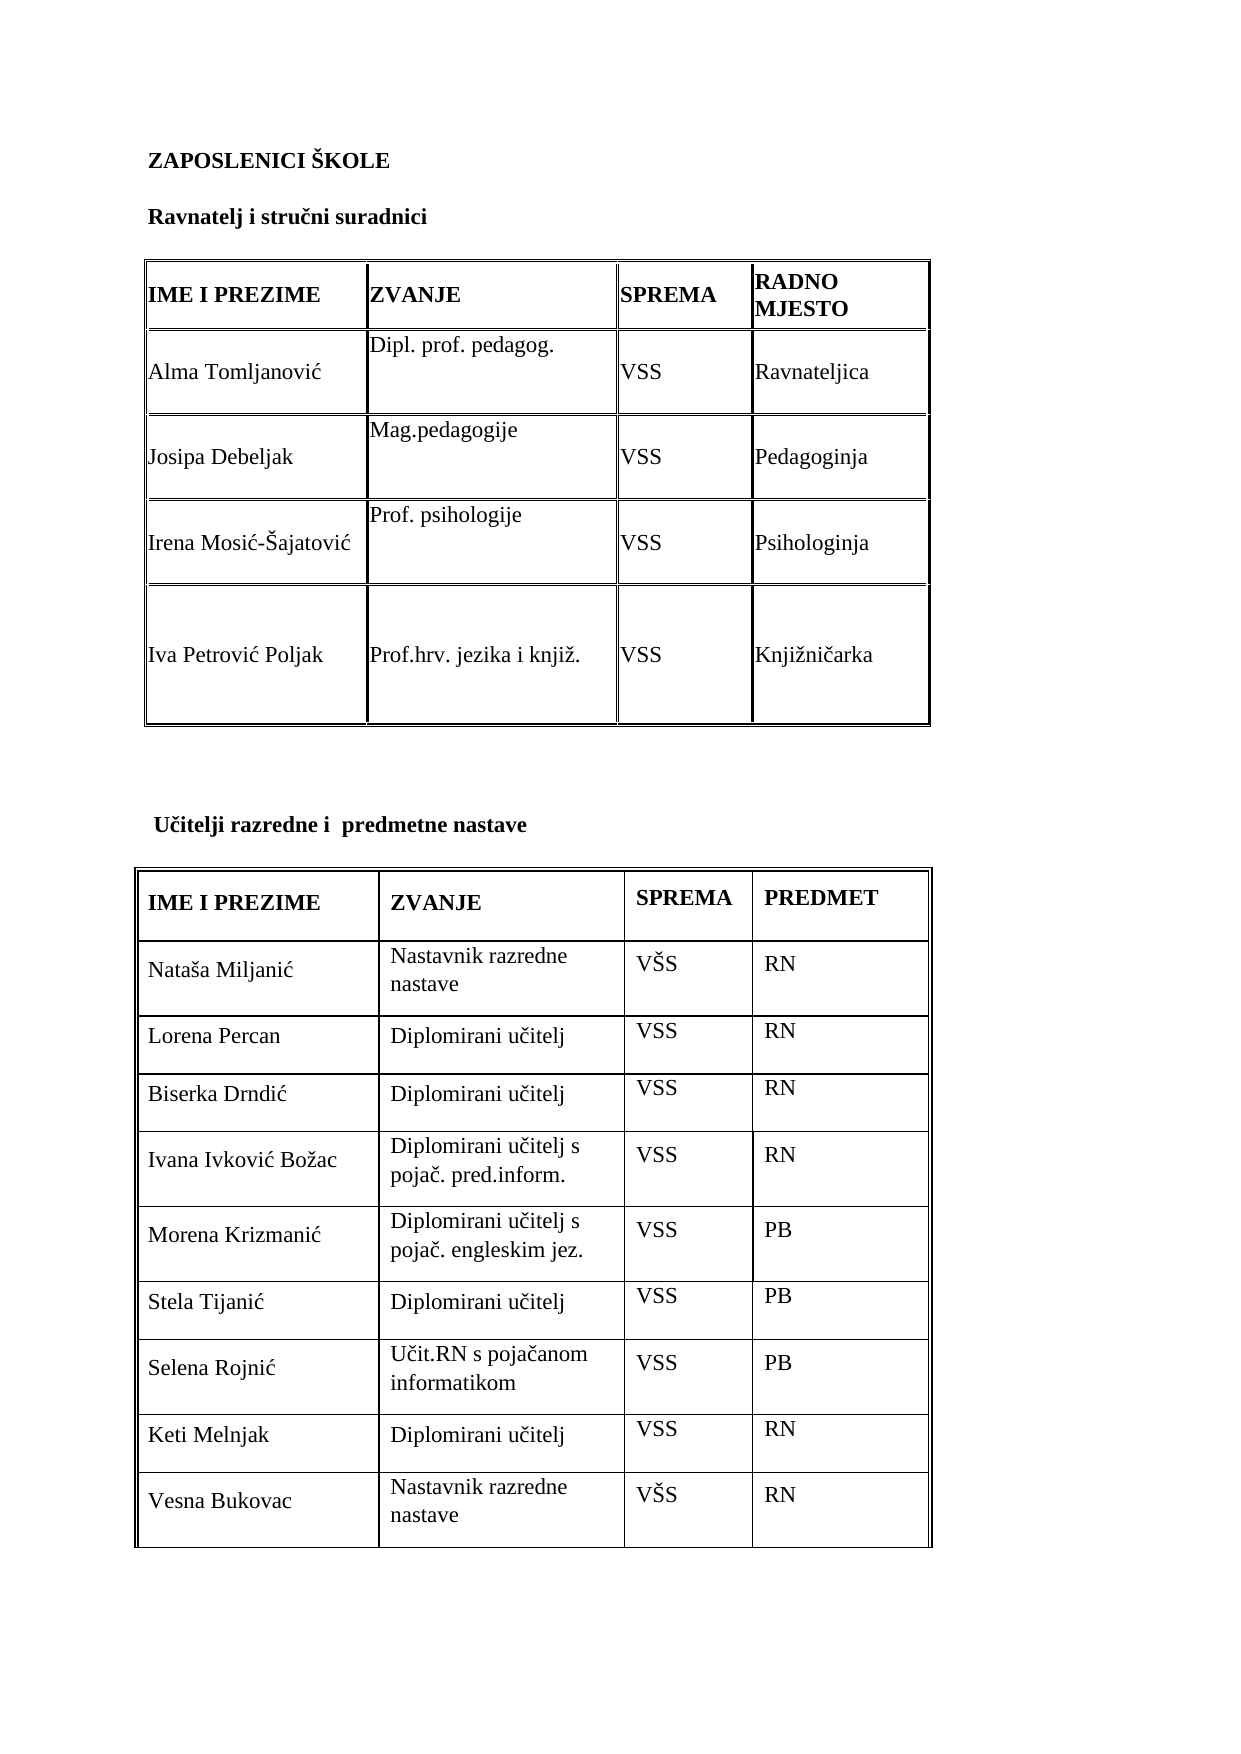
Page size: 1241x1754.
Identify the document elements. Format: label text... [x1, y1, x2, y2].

table_cell Diplomirani učitelj [380, 1282, 624, 1338]
table_cell Josipa Debeljak [147, 413, 366, 498]
table_header IME I PREZIME [139, 872, 378, 940]
table_cell Nataša Miljanić [139, 942, 378, 1015]
table_cell RN [753, 1473, 928, 1546]
table_cell Prof.hrv. jezika i knjiž. [367, 586, 618, 723]
text Ravnatelj i stručni suradnici [148, 203, 1093, 229]
table_cell Ravnateljica [754, 328, 929, 412]
table_cell VSS [625, 1075, 752, 1131]
table_cell Diplomirani učitelj [380, 1415, 624, 1471]
table_cell Selena Rojnić [139, 1340, 378, 1414]
table_cell VSS [625, 1340, 752, 1414]
table_cell Lorena Percan [139, 1017, 378, 1073]
table_cell VSS [618, 586, 752, 723]
table_header IME I PREZIME [145, 260, 367, 327]
table_header ZVANJE [367, 262, 618, 327]
table_cell Biserka Drndić [139, 1075, 378, 1131]
table_cell Diplomirani učitelj s pojač. engleskim jez. [380, 1207, 624, 1281]
table_cell VSS [619, 501, 751, 583]
table_cell VSS [619, 331, 751, 412]
text Učitelji razredne i predmetne nastave [148, 811, 1093, 838]
table_cell RN [753, 1075, 928, 1131]
table_cell RN [753, 1017, 928, 1073]
text ZAPOSLENICI ŠKOLE [148, 148, 1093, 174]
table_cell Stela Tijanić [139, 1282, 378, 1338]
table_cell Diplomirani učitelj s pojač. pred.inform. [380, 1132, 624, 1206]
table_header RADNO MJESTO [752, 262, 928, 327]
table_header SPREMA [625, 872, 752, 940]
table_cell Psihologinja [752, 498, 929, 583]
table_cell VŠS [625, 1473, 752, 1546]
table_cell VSS [625, 1282, 752, 1338]
table_header PREDMET [753, 872, 928, 940]
table_cell Knjižničarka [752, 583, 929, 723]
table_cell Prof. psihologije [369, 501, 616, 583]
table_cell PB [753, 1340, 928, 1414]
table_cell RN [753, 1415, 928, 1471]
table_cell VSS [625, 1132, 752, 1206]
table_cell Morena Krizmanić [139, 1207, 378, 1281]
table_cell Dipl. prof. pedagog. [369, 331, 616, 412]
table_cell Vesna Bukovac [139, 1473, 378, 1546]
table_cell VSS [625, 1415, 752, 1471]
table_cell Nastavnik razredne nastave [380, 942, 624, 1015]
table_cell VSS [619, 416, 751, 498]
table_cell PB [753, 1282, 928, 1338]
table_cell RN [754, 1132, 928, 1206]
table_cell Ivana Ivković Božac [139, 1132, 378, 1206]
table_cell Nastavnik razredne nastave [380, 1473, 624, 1546]
table_cell RN [753, 942, 928, 1015]
table_cell Diplomirani učitelj [380, 1075, 624, 1131]
table_cell Keti Melnjak [139, 1415, 378, 1471]
table_cell PB [754, 1207, 928, 1281]
table_header SPREMA [618, 262, 752, 327]
table_cell Pedagoginja [754, 413, 929, 498]
table_cell Diplomirani učitelj [380, 1017, 624, 1073]
table_cell Mag.pedagogije [369, 416, 616, 498]
table_cell VSS [625, 1017, 752, 1073]
table_cell VŠS [625, 942, 752, 1015]
table_header ZVANJE [380, 872, 624, 940]
table_cell Iva Petrović Poljak [145, 583, 367, 723]
table_cell Učit.RN s pojačanom informatikom [380, 1340, 624, 1414]
table_cell VSS [625, 1207, 752, 1281]
table_cell Irena Mosić-Šajatović [145, 498, 367, 583]
table_cell Alma Tomljanović [147, 328, 366, 412]
